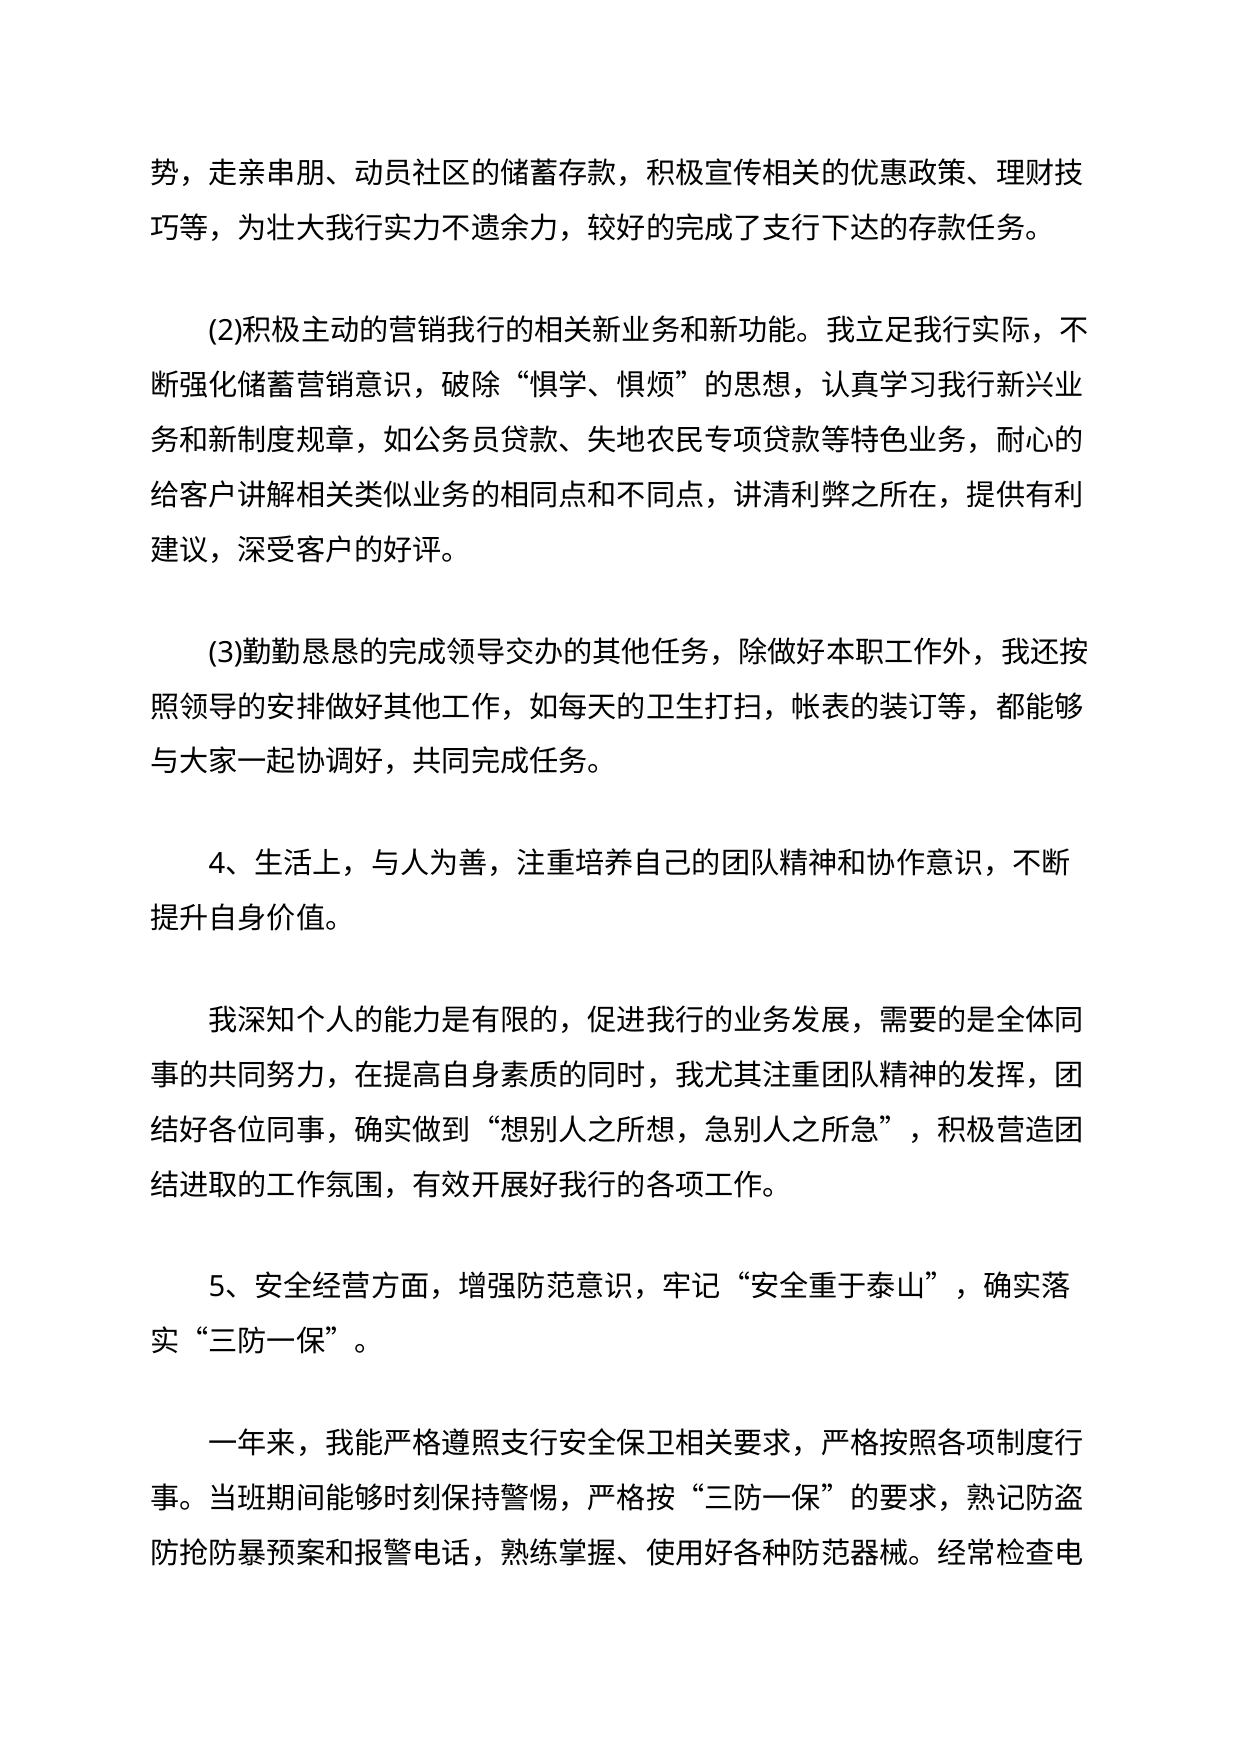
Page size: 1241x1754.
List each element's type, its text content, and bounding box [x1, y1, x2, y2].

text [150, 1420, 1090, 1572]
text 我深知个人的能力是有限的，促进我行的业务发展，需要的是全体同事的共同努力，在提高自身素质的同时，我尤其注重团队精神的发挥，团结好各位同事，确实做到“想别人之所想，急别人之所急”，积极营造团结进取的工作氛围，有效开展好我行的各项工作。 [150, 997, 1090, 1203]
text (2)积极主动的营销我行的相关新业务和新功能。我立足我行实际，不断强化储蓄营销意识，破除“惧学、惧烦”的思想，认真学习我行新兴业务和新制度规章，如公务员贷款、失地农民专项贷款等特色业务，耐心的给客户讲解相关类似业务的相同点和不同点，讲清利弊之所在，提供有利建议，深受客户的好评。 [150, 307, 1090, 569]
text (3)勤勤恳恳的完成领导交办的其他任务，除做好本职工作外，我还按照领导的安排做好其他工作，如每天的卫生打扫，帐表的装订等，都能够与大家一起协调好，共同完成任务。 [150, 628, 1090, 780]
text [150, 150, 1090, 247]
text 5、安全经营方面，增强防范意识，牢记“安全重于泰山”，确实落实“三防一保”。 [150, 1263, 1090, 1360]
text 4、生活上，与人为善，注重培养自己的团队精神和协作意识，不断提升自身价值。 [150, 840, 1090, 937]
